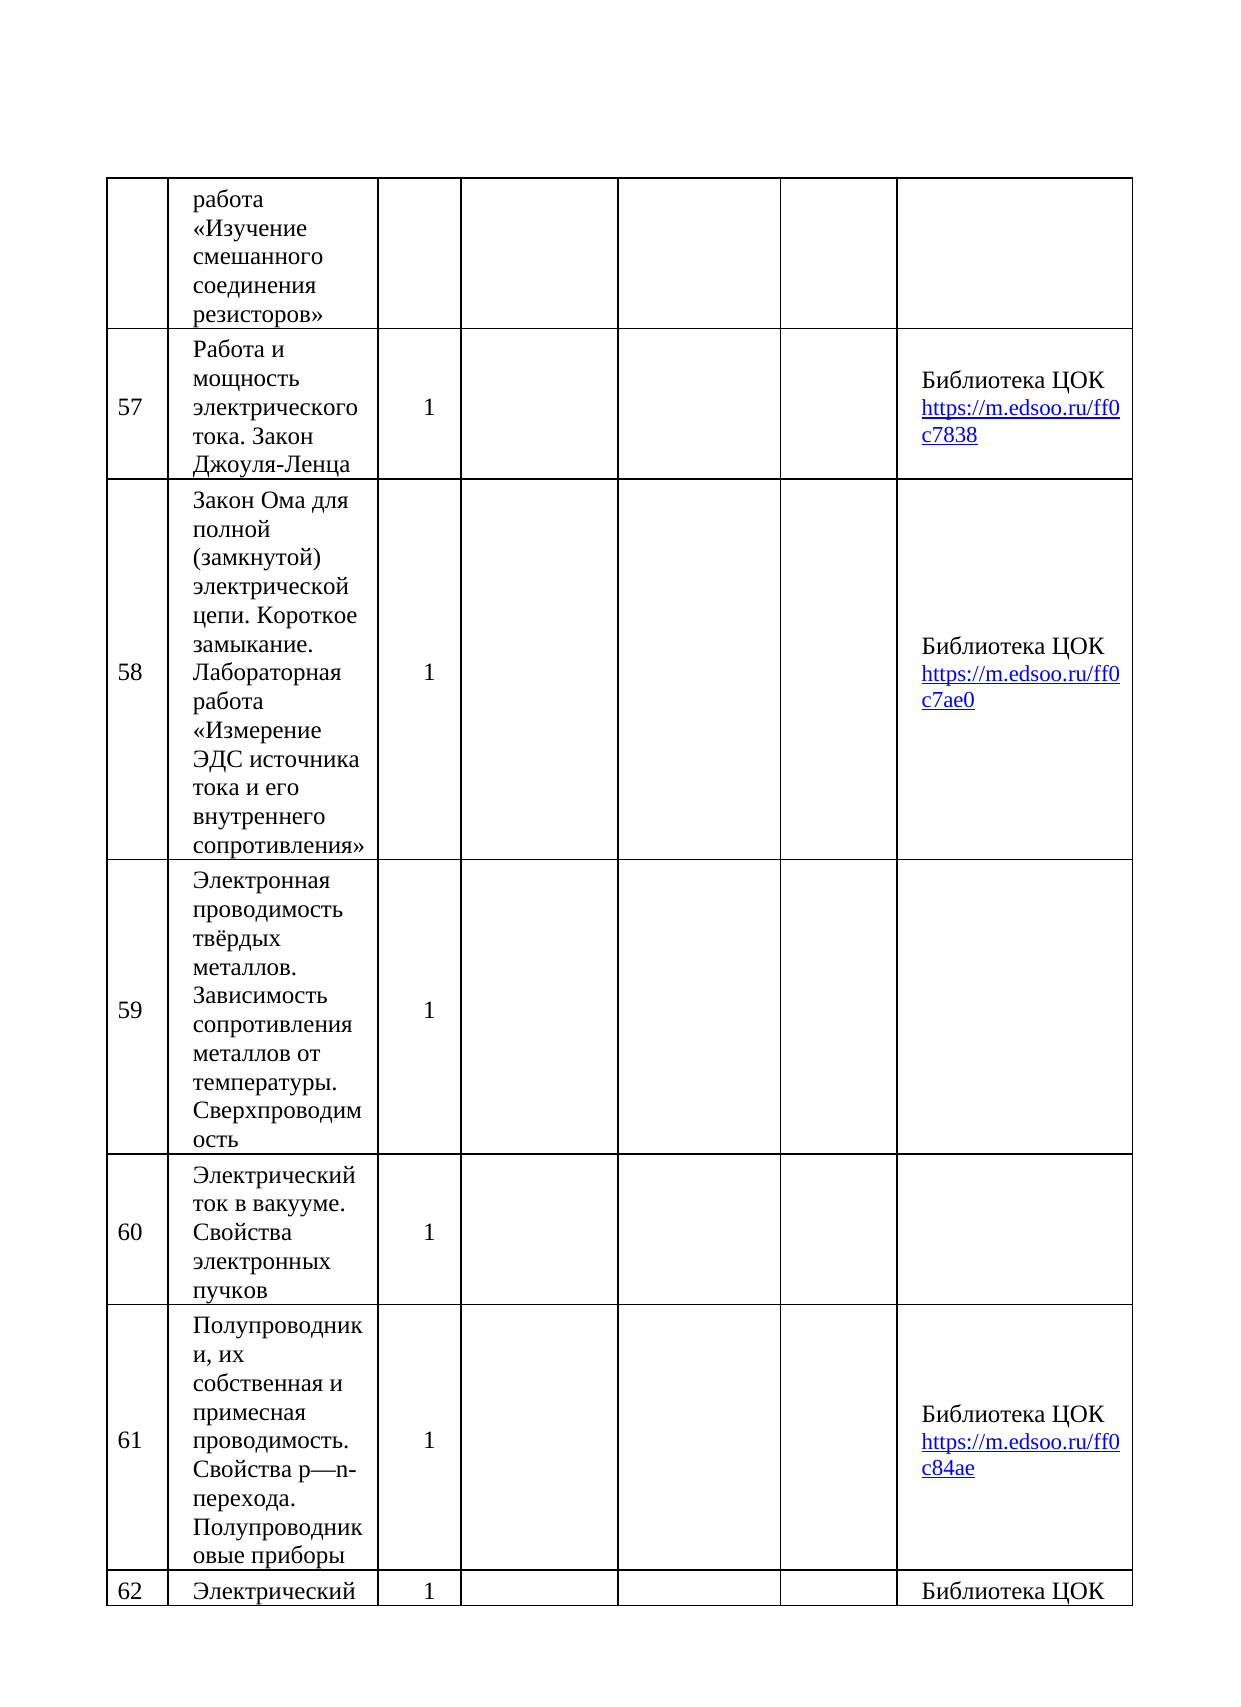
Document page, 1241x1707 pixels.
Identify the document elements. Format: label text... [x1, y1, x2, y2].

table_cell [619, 1571, 780, 1604]
table_cell [619, 179, 780, 328]
table_cell [619, 1155, 780, 1303]
table_cell 58 [108, 480, 167, 859]
table_cell Библиотека ЦОК https://m.edsoo.ru/ff0c7838 [898, 329, 1132, 478]
table_cell Электрический ток в вакууме. Свойства электронных пучков [169, 1155, 377, 1303]
table_cell [462, 860, 617, 1153]
table_cell 1 [379, 1571, 460, 1604]
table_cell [169, 179, 377, 328]
table_cell [619, 329, 780, 478]
table_cell [462, 480, 617, 859]
table_cell [781, 1571, 896, 1604]
table_cell [781, 860, 896, 1153]
table_cell [462, 1155, 617, 1303]
table_cell [898, 1155, 1132, 1303]
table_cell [898, 1305, 1132, 1569]
table_cell [781, 1305, 896, 1569]
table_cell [898, 1571, 1132, 1604]
table_cell [898, 860, 1132, 1153]
table_cell 60 [108, 1155, 167, 1303]
table_cell [619, 1305, 780, 1569]
table_cell 57 [108, 329, 167, 478]
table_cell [898, 179, 1132, 328]
table_cell Полупроводники, их собственная и примесная проводимость. Свойства p—n-перехода. Полупроводниковые приборы [169, 1305, 377, 1569]
table_cell [462, 179, 617, 328]
table_cell 56 [108, 179, 167, 328]
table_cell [169, 1571, 377, 1604]
table_cell 1 [379, 329, 460, 478]
table_cell 1 [379, 480, 460, 859]
table_cell [462, 1305, 617, 1569]
table_cell [781, 480, 896, 859]
table_cell 1 [379, 179, 460, 328]
table_cell [619, 860, 780, 1153]
table_cell Библиотека ЦОК https://m.edsoo.ru/ff0c7ae0 [898, 480, 1132, 859]
table_cell Закон Ома для полной (замкнутой) электрической цепи. Короткое замыкание. Лабораторная работа «Измерение ЭДС источника тока и его внутреннего сопротивления» [169, 480, 377, 859]
table_cell [619, 480, 780, 859]
table_cell 1 [379, 1305, 460, 1569]
table_cell [781, 329, 896, 478]
table_cell 1 [379, 1155, 460, 1303]
table_cell [462, 329, 617, 478]
table_cell 61 [108, 1305, 167, 1569]
table_cell Электронная проводимость твёрдых металлов. Зависимость сопротивления металлов от температуры. Сверхпроводимость [169, 860, 377, 1153]
table_cell 59 [108, 860, 167, 1153]
table_cell Работа и мощность электрического тока. Закон Джоуля-Ленца [169, 329, 377, 478]
table_cell [781, 179, 896, 328]
table_cell [781, 1155, 896, 1303]
table_cell 1 [379, 860, 460, 1153]
table_cell 62 [108, 1571, 167, 1604]
table_cell [462, 1571, 617, 1604]
